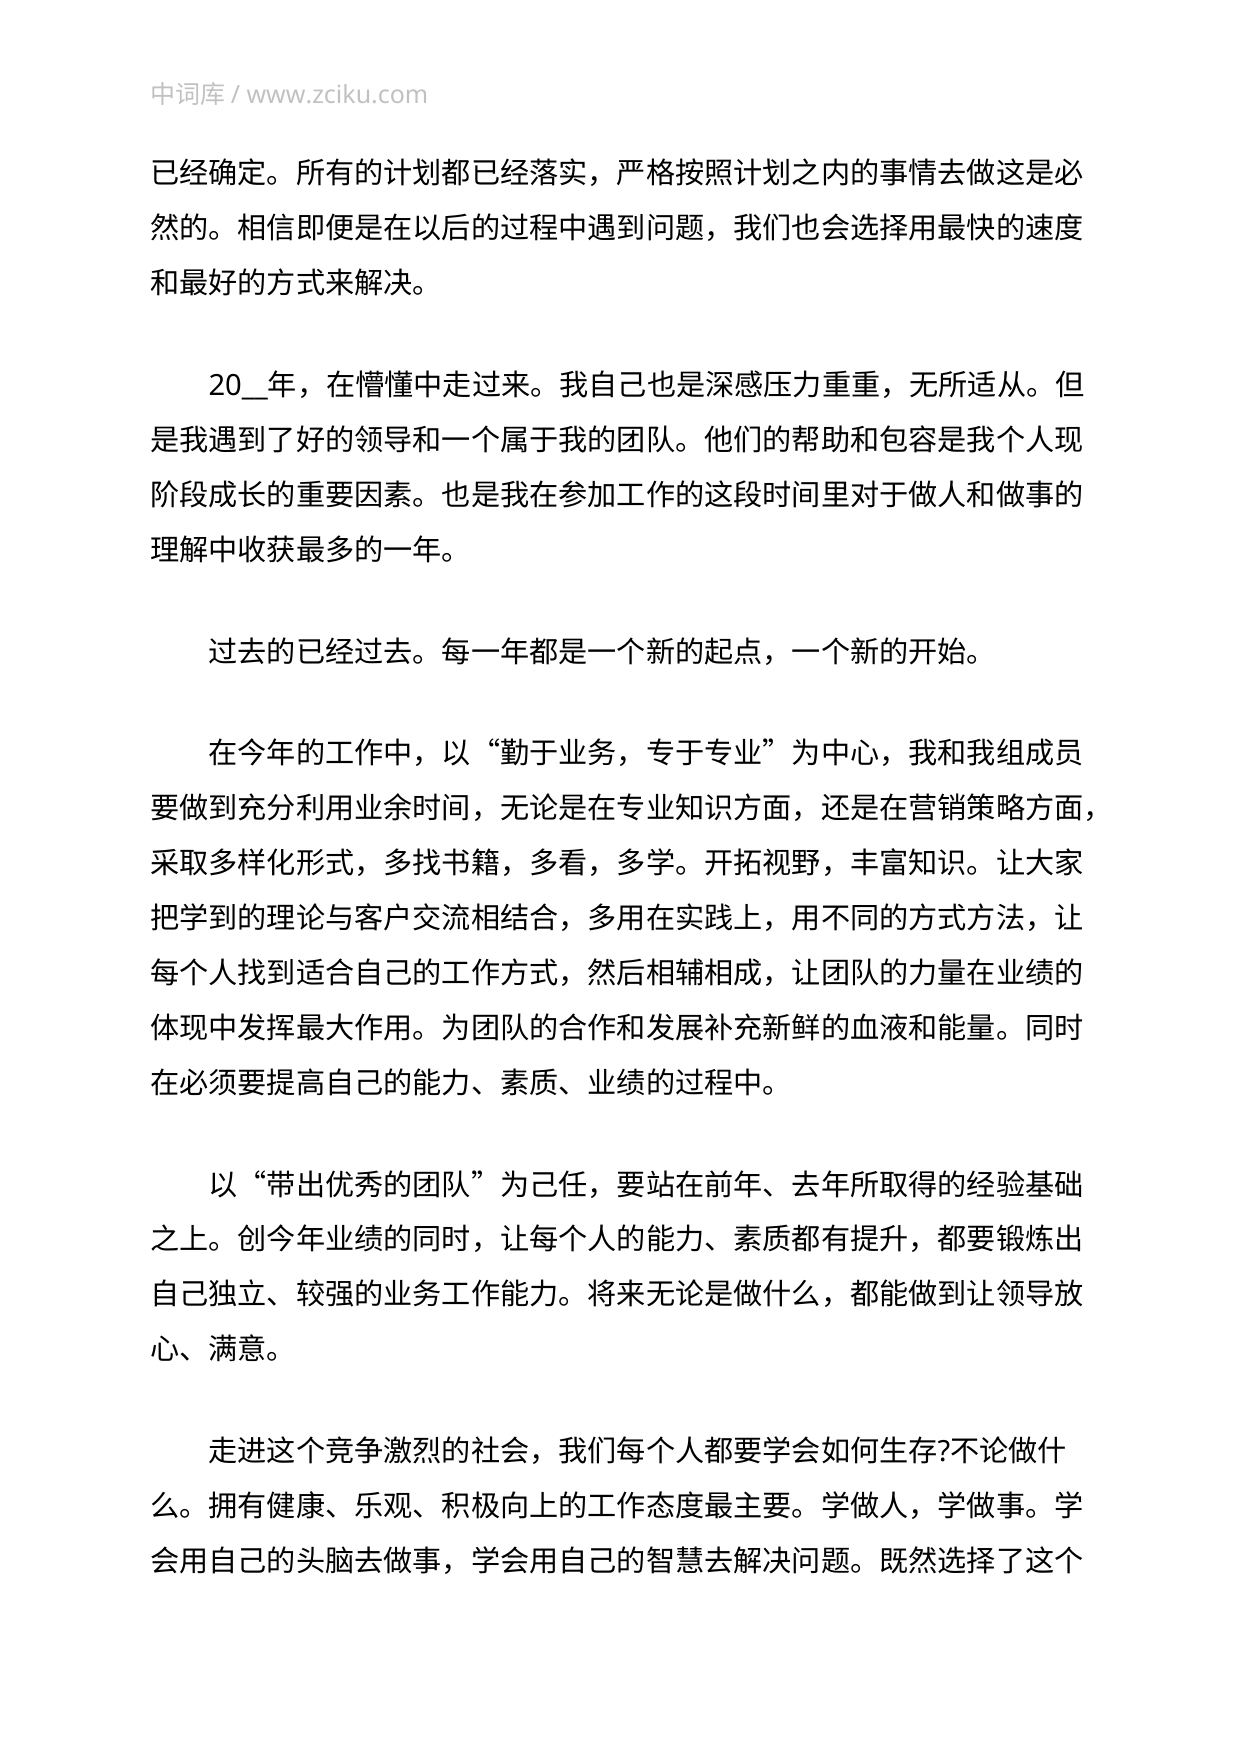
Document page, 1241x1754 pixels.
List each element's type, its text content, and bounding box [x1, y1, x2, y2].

text 以“带出优秀的团队”为己任，要站在前年、去年所取得的经验基础之上。创今年业绩的同时，让每个人的能力、素质都有提升，都要锻炼出自己独立、较强的业务工作能力。将来无论是做什么，都能做到让领导放心、满意。 [150, 1161, 1090, 1368]
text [150, 1427, 1090, 1580]
text 20__年，在懵懂中走过来。我自己也是深感压力重重，无所适从。但是我遇到了好的领导和一个属于我的团队。他们的帮助和包容是我个人现阶段成长的重要因素。也是我在参加工作的这段时间里对于做人和做事的理解中收获最多的一年。 [150, 362, 1090, 569]
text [150, 150, 1090, 302]
text 在今年的工作中，以“勤于业务，专于专业”为中心，我和我组成员要做到充分利用业余时间，无论是在专业知识方面，还是在营销策略方面，采取多样化形式，多找书籍，多看，多学。开拓视野，丰富知识。让大家把学到的理论与客户交流相结合，多用在实践上，用不同的方式方法，让每个人找到适合自己的工作方式，然后相辅相成，让团队的力量在业绩的体现中发挥最大作用。为团队的合作和发展补充新鲜的血液和能量。同时在必须要提高自己的能力、素质、业绩的过程中。 [150, 730, 1090, 1102]
text 过去的已经过去。每一年都是一个新的起点，一个新的开始。 [150, 628, 1090, 670]
